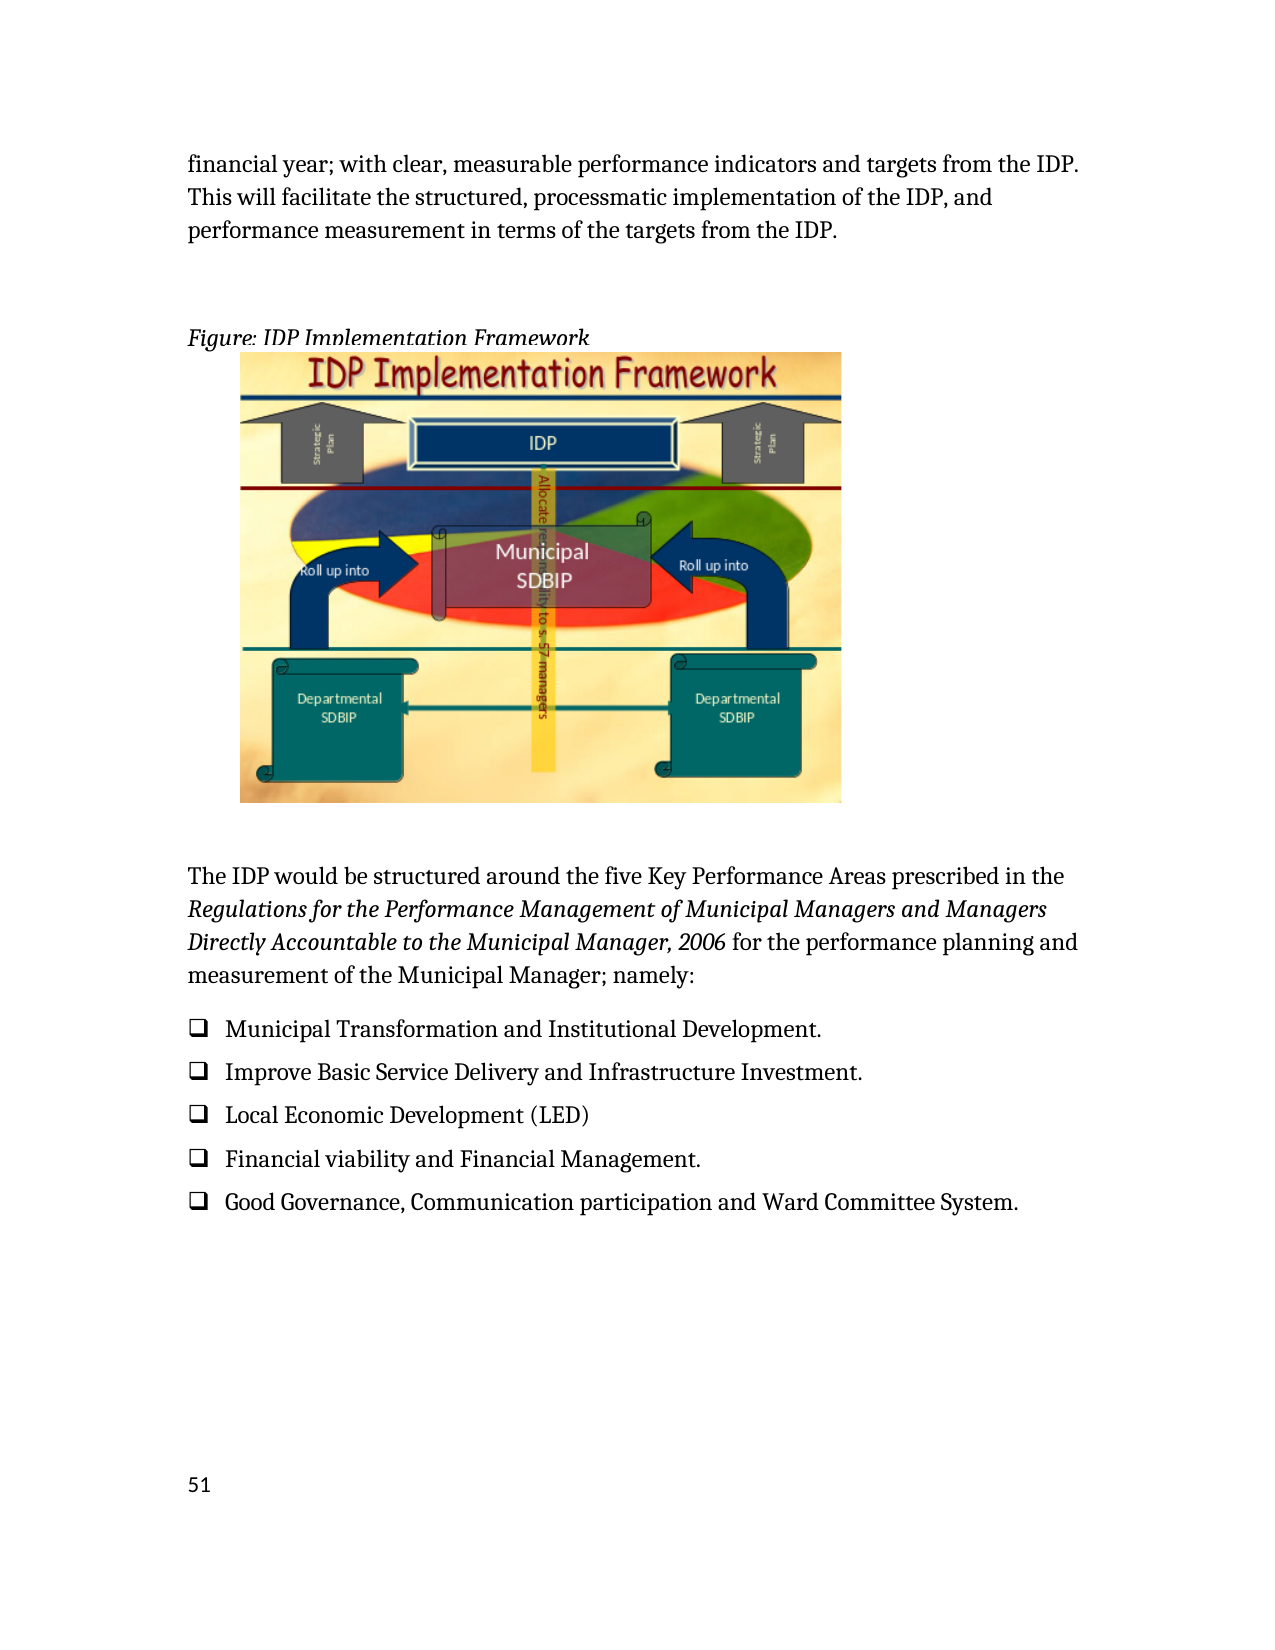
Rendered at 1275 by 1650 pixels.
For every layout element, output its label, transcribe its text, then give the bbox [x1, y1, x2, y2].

list Financial viability and Financial Management. [187, 1144, 1087, 1173]
text Figure: IDP Implementation Framework [187, 324, 1087, 352]
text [187, 150, 1087, 245]
list Municipal Transformation and Institutional Development. [187, 1015, 1087, 1044]
text The IDP would be structured around the five Key Performance Areas prescribed in the Regulations for the Performance Management of Municipal Managers and Managers Directly Accountable to the Municipal Manager, 2006 for the performance planning and measurement of the Municipal Manager; namely: [187, 862, 1087, 990]
list Improve Basic Service Delivery and Infrastructure Investment. [187, 1058, 1087, 1087]
list Good Governance, Communication participation and Ward Committee System. [187, 1188, 1087, 1216]
list Local Economic Development (LED) [187, 1101, 1087, 1130]
